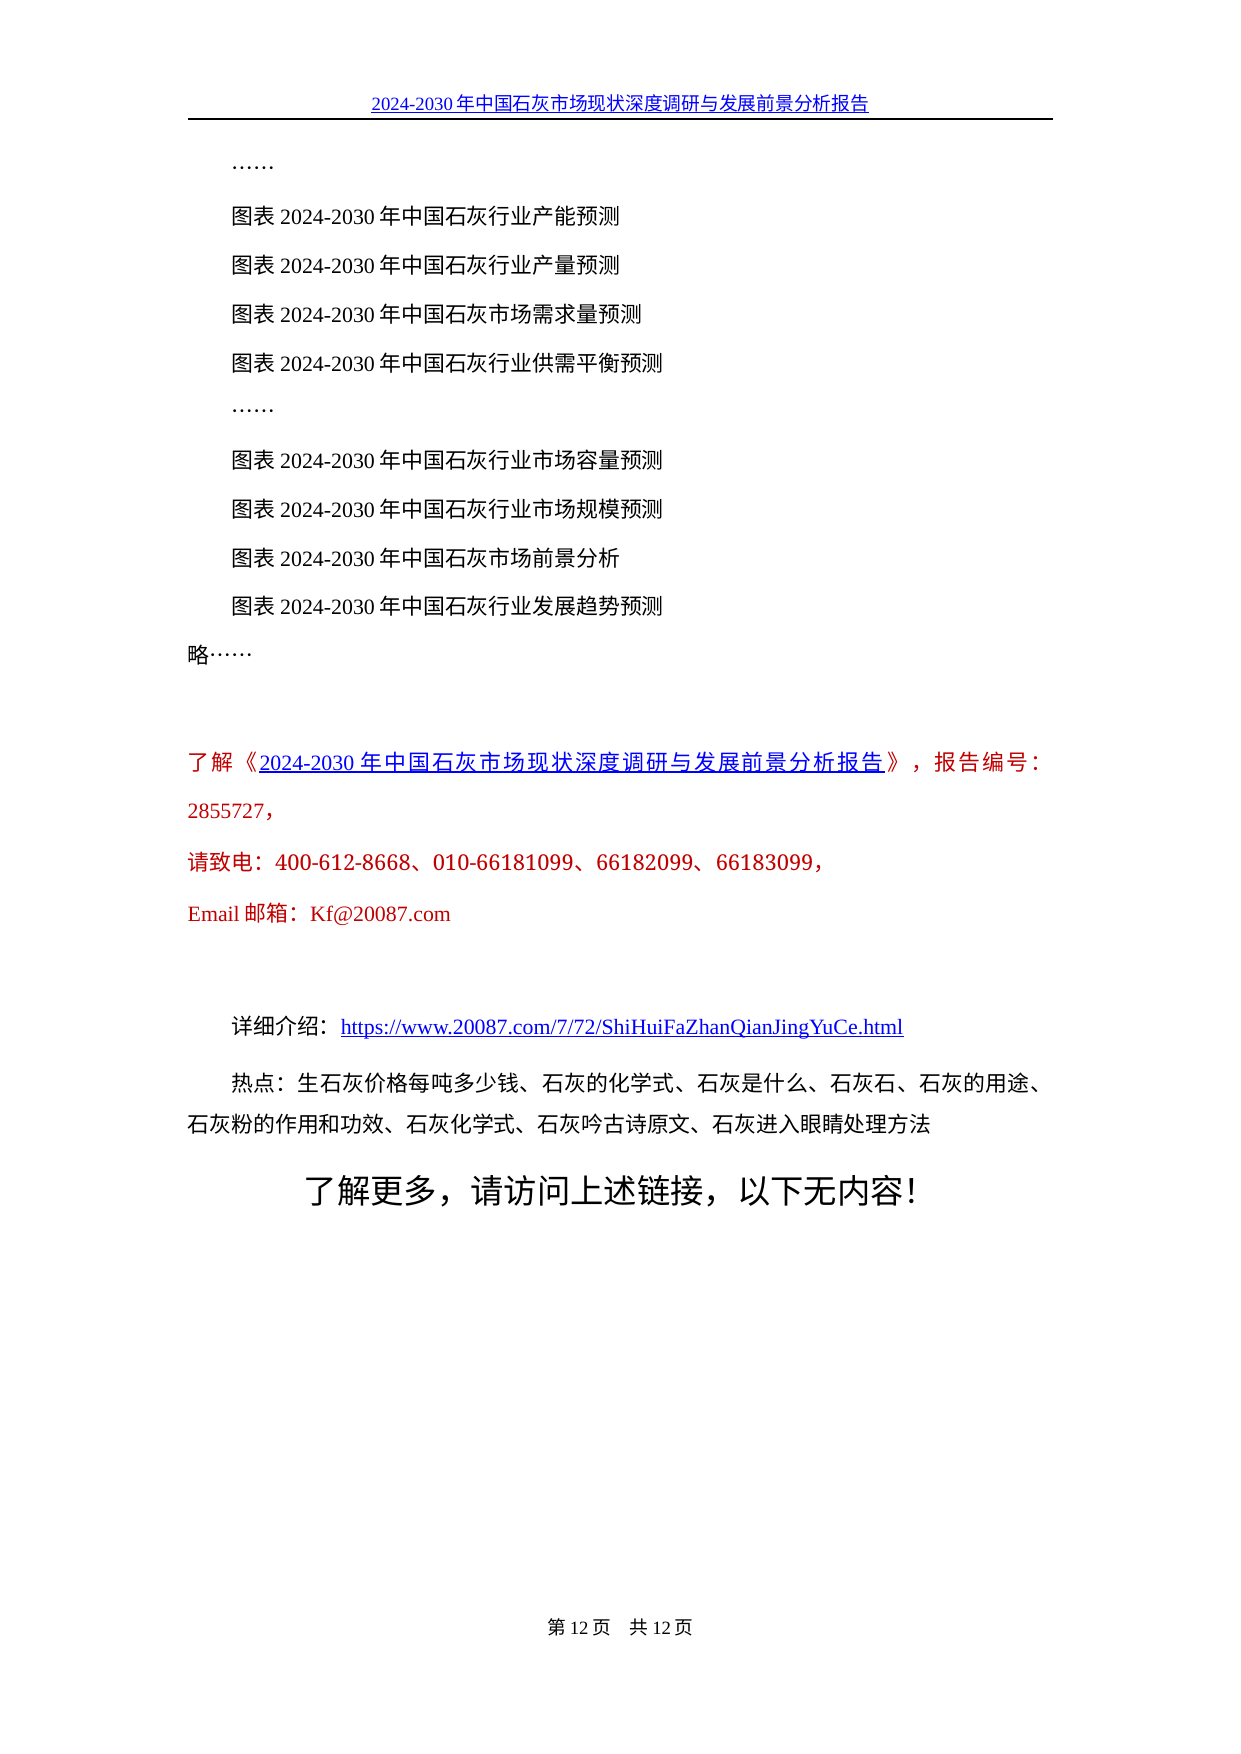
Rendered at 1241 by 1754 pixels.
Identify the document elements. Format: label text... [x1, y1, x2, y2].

text 请致电：400-612-8668、010-66181099、66182099、66183099， [187, 844, 1053, 877]
title 了解更多，请访问上述链接，以下无内容！ [187, 1156, 1053, 1221]
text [187, 150, 1053, 670]
text Email邮箱：Kf@20087.com [187, 896, 1053, 928]
text 详细介绍：https://www.20087.com/7/72/ShiHuiFaZhanQianJingYuCe.html [187, 1009, 1053, 1041]
text 了解《2024-2030年中国石灰市场现状深度调研与发展前景分析报告》，报告编号：2855727， [187, 744, 1053, 825]
text 热点：生石灰价格每吨多少钱、石灰的化学式、石灰是什么、石灰石、石灰的用途、石灰粉的作用和功效、石灰化学式、石灰吟古诗原文、石灰进入眼睛处理方法 [187, 1066, 1053, 1139]
